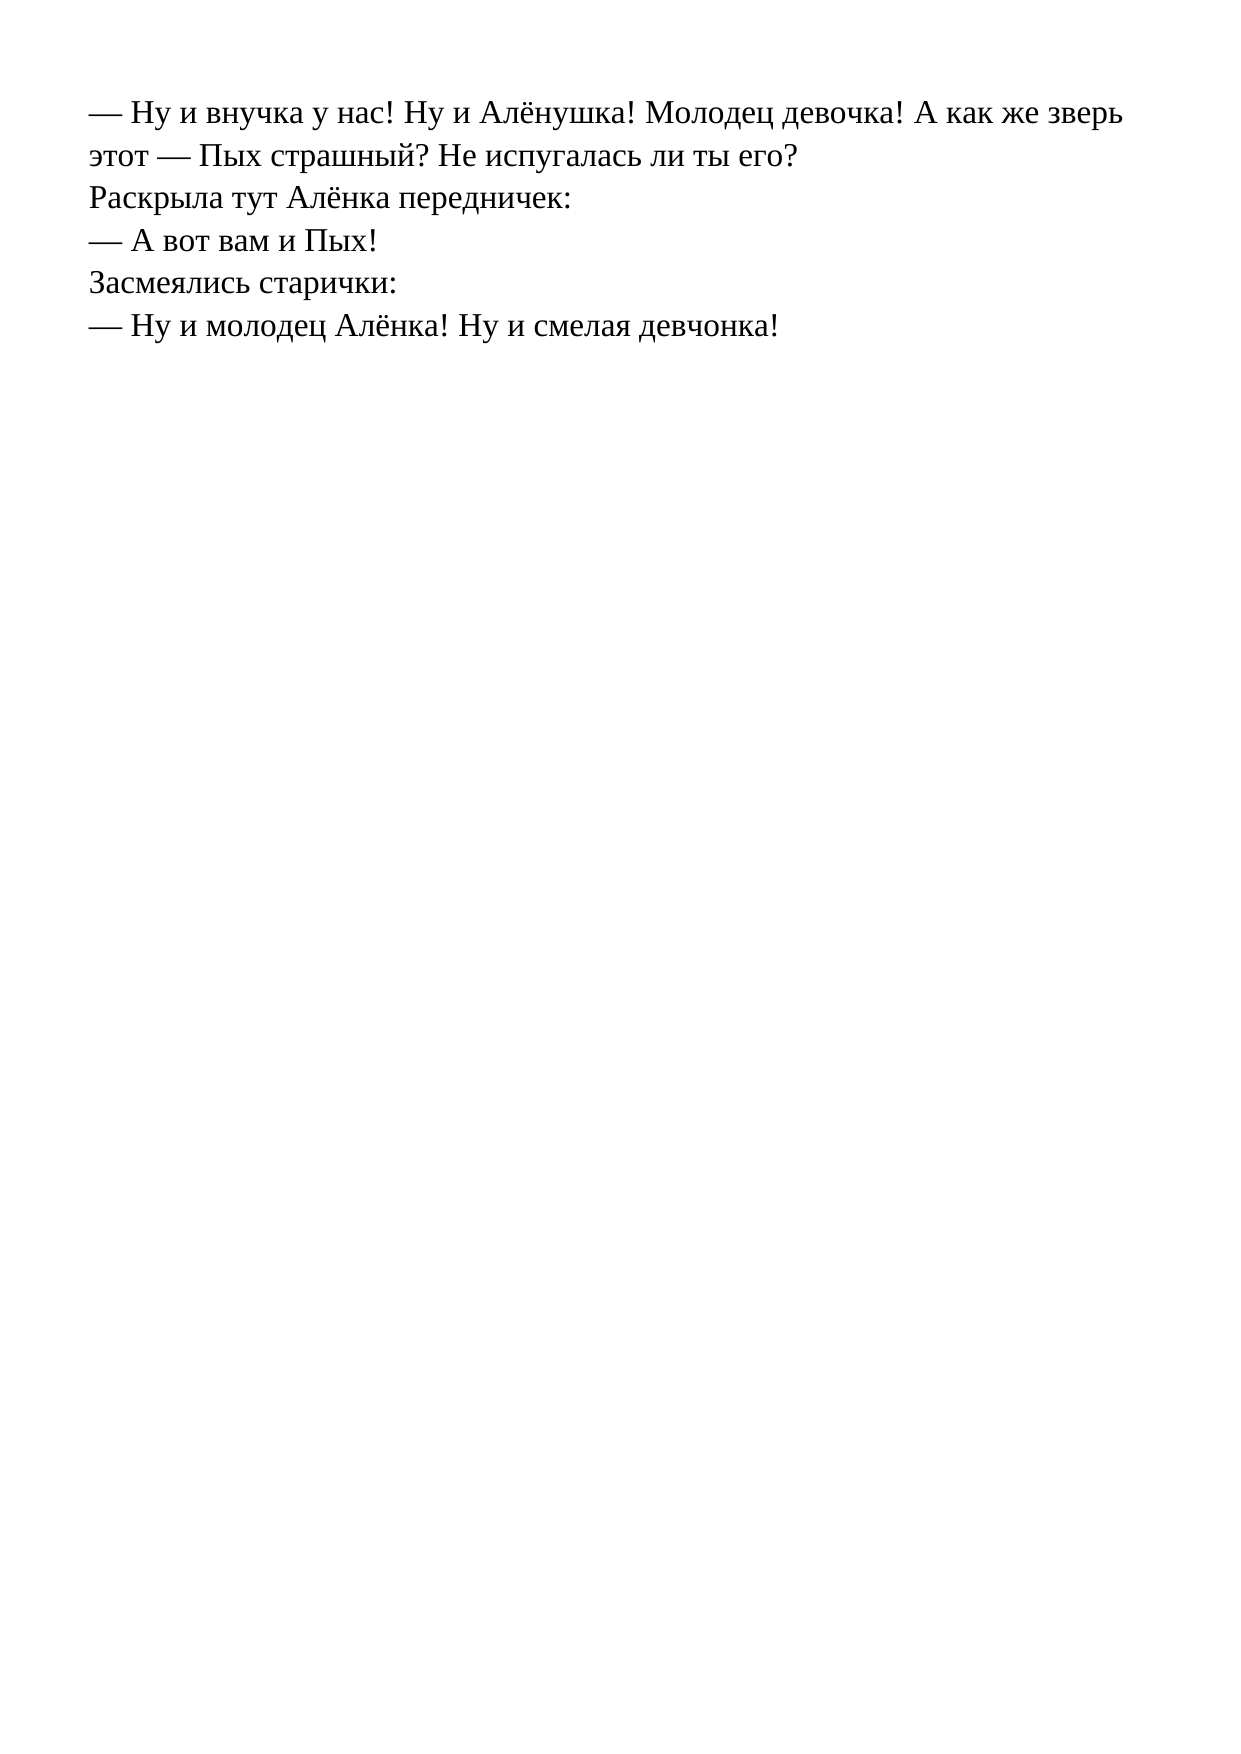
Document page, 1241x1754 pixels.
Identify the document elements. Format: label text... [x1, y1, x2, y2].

text Раскрыла тут Алёнка передничек: [89, 174, 1152, 216]
text — Ну и внучка у нас! Ну и Алёнушка! Молодец девочка! А как же зверь этот — Пых страшный? Не испугалась ли ты его? [89, 89, 1152, 174]
text — А вот вам и Пых! [89, 216, 1152, 259]
text Засмеялись старички: [89, 259, 1152, 301]
text — Ну и молодец Алёнка! Ну и смелая девчонка! [89, 301, 1152, 344]
